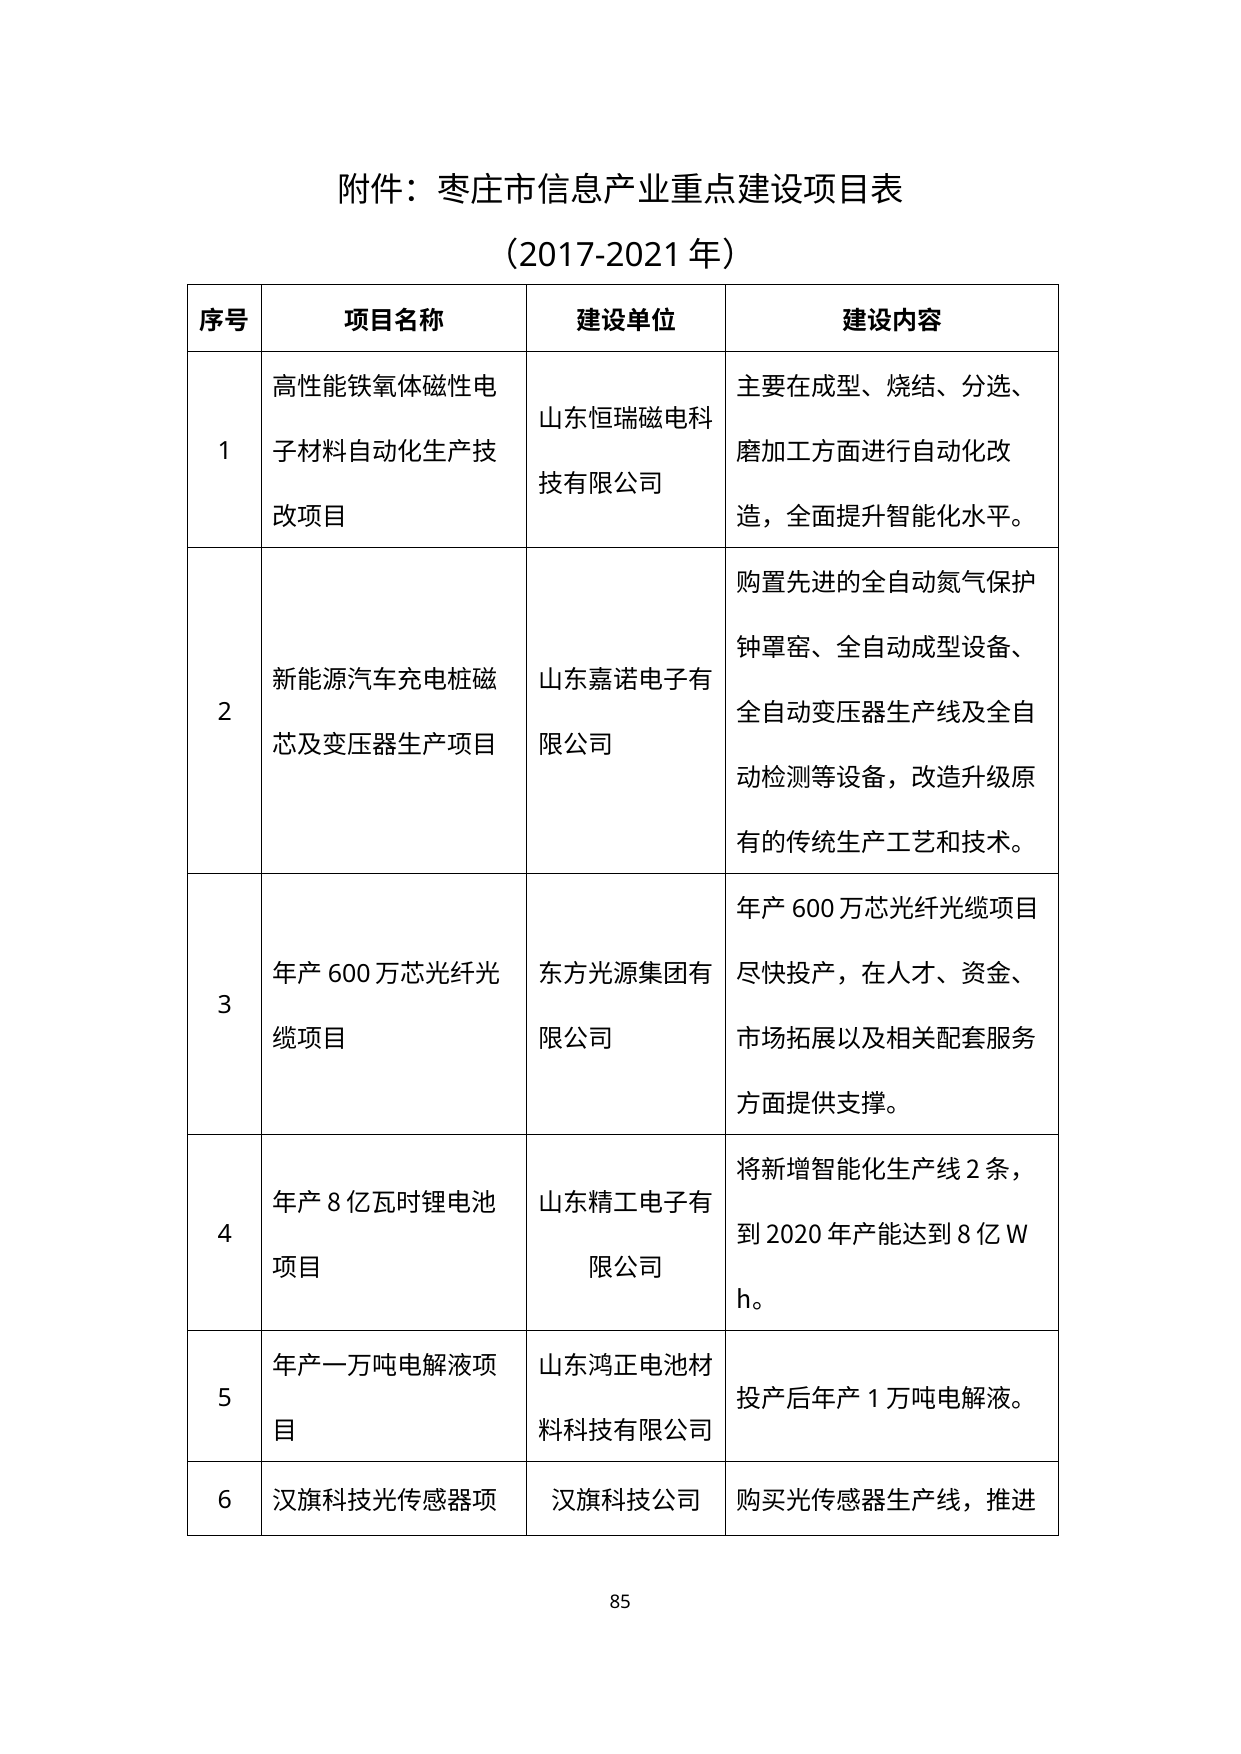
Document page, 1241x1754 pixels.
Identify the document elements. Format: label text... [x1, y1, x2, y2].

table_cell 汉旗科技光传感器项目 [262, 1462, 526, 1535]
table_cell 汉旗科技公司 [527, 1462, 725, 1535]
table_cell 年产8亿瓦时锂电池项目 [262, 1135, 526, 1330]
table_header 序号 [188, 285, 261, 351]
table_header 项目名称 [262, 285, 526, 351]
table_cell 新能源汽车充电桩磁芯及变压器生产项目 [262, 548, 526, 873]
table_cell 4 [188, 1135, 261, 1330]
table_header 建设单位 [527, 285, 725, 351]
table_cell 山东嘉诺电子有限公司 [527, 548, 725, 873]
table_cell 主要在成型、烧结、分选、磨加工方面进行自动化改造，全面提升智能化水平。 [726, 352, 1058, 547]
table_cell 投产后年产1万吨电解液。 [726, 1331, 1058, 1461]
table_cell 年产一万吨电解液项目 [262, 1331, 526, 1461]
table_cell 山东精工电子有限公司 [527, 1135, 725, 1330]
table_cell 山东鸿正电池材料科技有限公司 [527, 1331, 725, 1461]
table_cell 高性能铁氧体磁性电子材料自动化生产技改项目 [262, 352, 526, 547]
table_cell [726, 1462, 1058, 1535]
table_cell 年产600万芯光纤光缆项目尽快投产，在人才、资金、市场拓展以及相关配套服务方面提供支撑。 [726, 874, 1058, 1134]
table_cell 5 [188, 1331, 261, 1461]
table_cell 年产600万芯光纤光缆项目 [262, 874, 526, 1134]
table_cell 1 [188, 352, 261, 547]
text （2017-2021年） [187, 219, 1053, 284]
table_cell 6 [188, 1462, 261, 1535]
table_cell 东方光源集团有限公司 [527, 874, 725, 1134]
table_header 建设内容 [726, 285, 1058, 351]
table_cell 2 [188, 548, 261, 873]
table_cell 购置先进的全自动氮气保护钟罩窑、全自动成型设备、全自动变压器生产线及全自动检测等设备，改造升级原有的传统生产工艺和技术。 [726, 548, 1058, 873]
table_cell 山东恒瑞磁电科技有限公司 [527, 352, 725, 547]
table_cell 3 [188, 874, 261, 1134]
subtitle 附件：枣庄市信息产业重点建设项目表 [187, 154, 1053, 219]
table_cell 将新增智能化生产线2条，到2020年产能达到8亿Wh。 [726, 1135, 1058, 1330]
